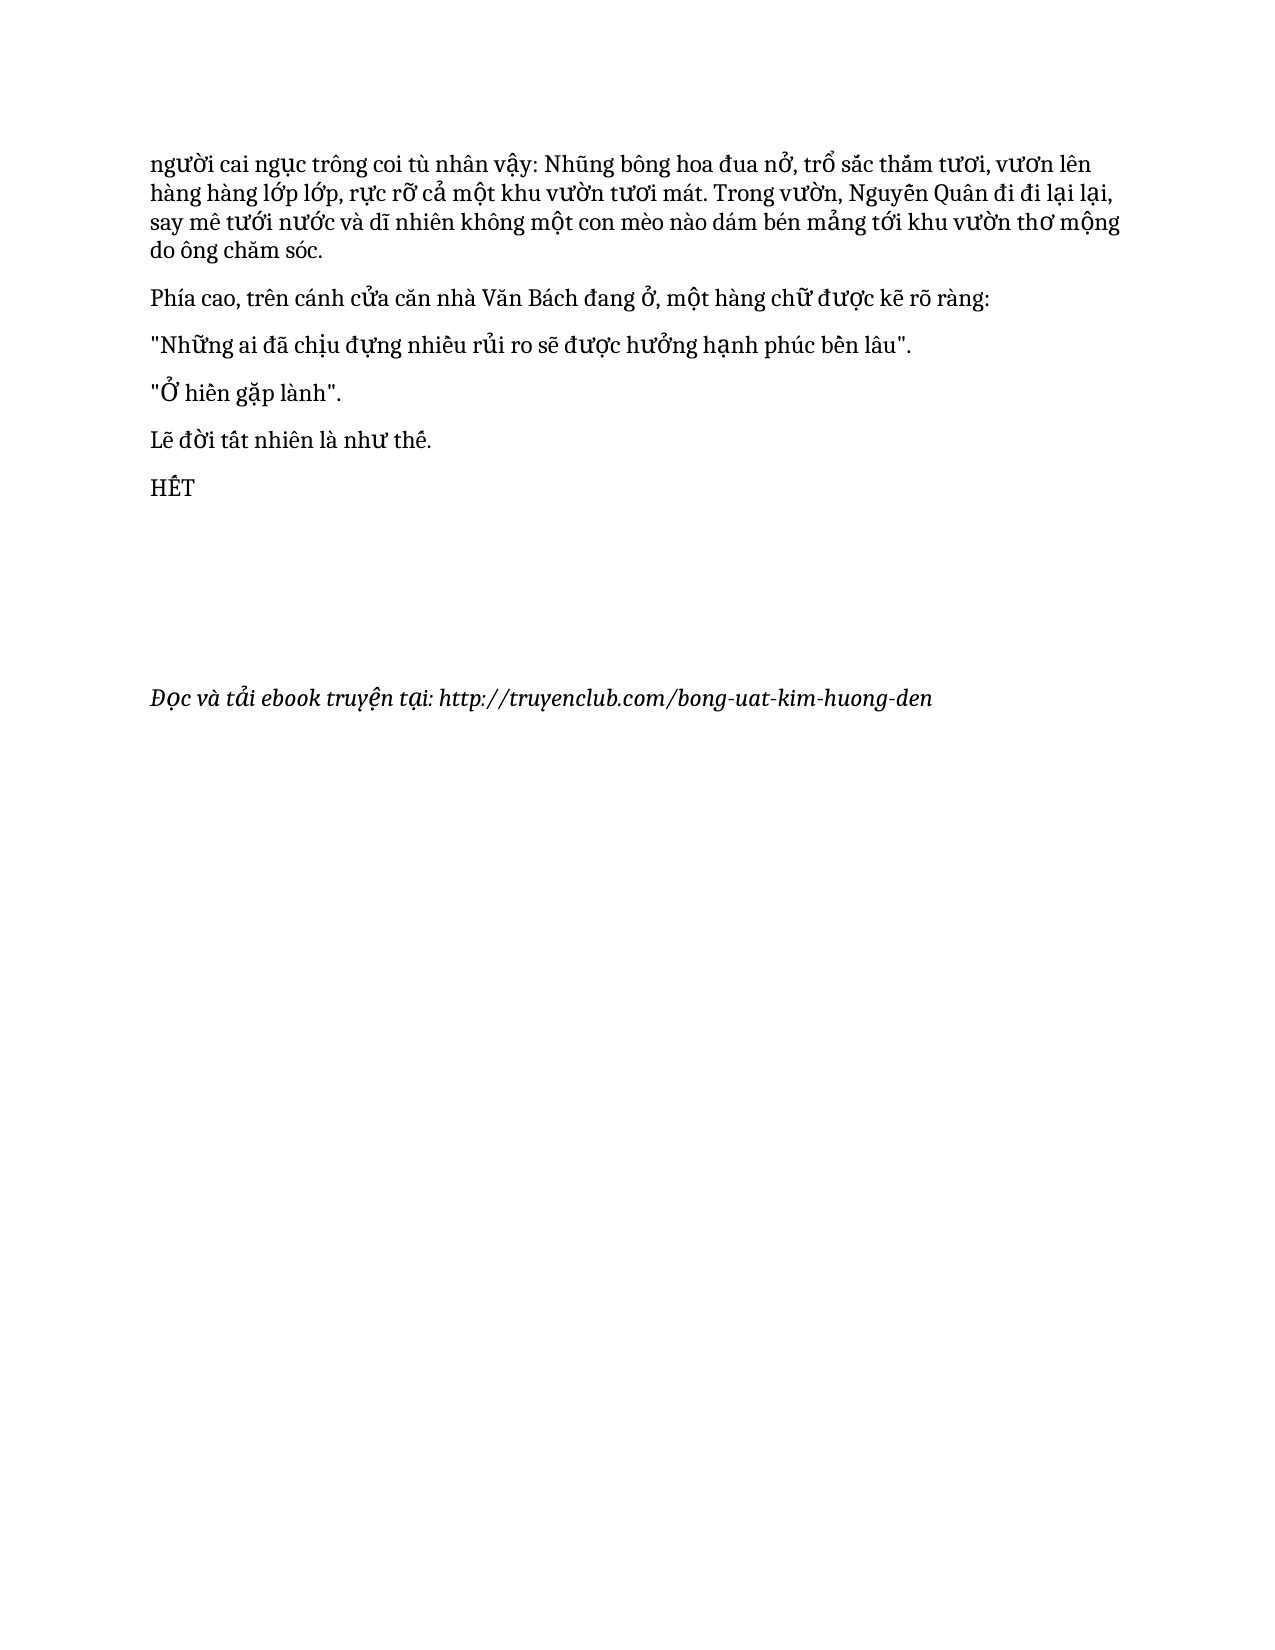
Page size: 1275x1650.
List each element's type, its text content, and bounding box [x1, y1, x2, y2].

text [150, 150, 1125, 265]
text "Những ai đã chịu đựng nhiều rủi ro sẽ được hưởng hạnh phúc bền lâu". [150, 331, 1125, 360]
text Lẽ đời tất nhiên là như thế. [150, 426, 1125, 455]
text "Ở hiền gặp lành". [150, 379, 1125, 407]
text Phía cao, trên cánh cửa căn nhà Văn Bách đang ở, một hàng chữ được kẽ rõ ràng: [150, 284, 1125, 312]
text Đọc và tải ebook truyện tại: http://truyenclub.com/bong-uat-kim-huong-den [150, 684, 1125, 712]
text HẾT [150, 474, 1125, 560]
